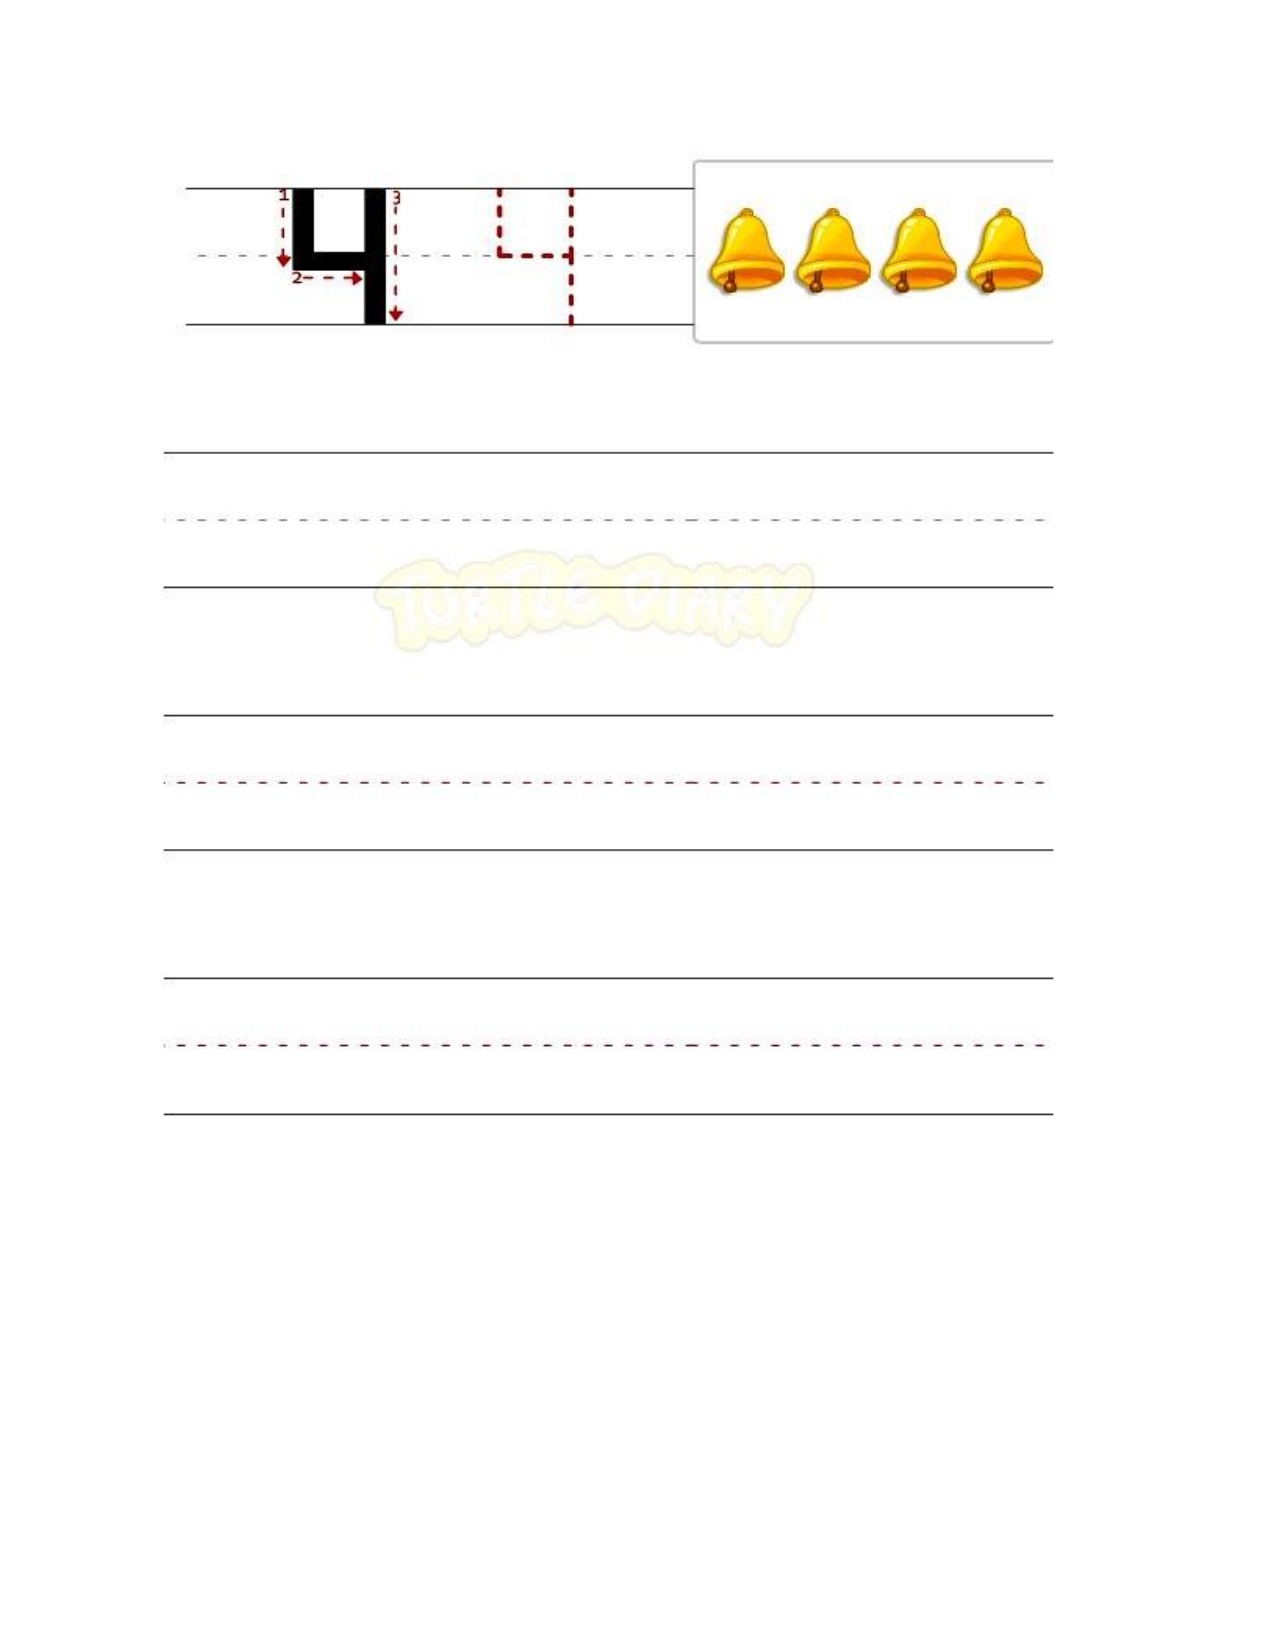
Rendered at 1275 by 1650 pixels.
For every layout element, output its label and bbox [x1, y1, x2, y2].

picture [150, 150, 1054, 1117]
